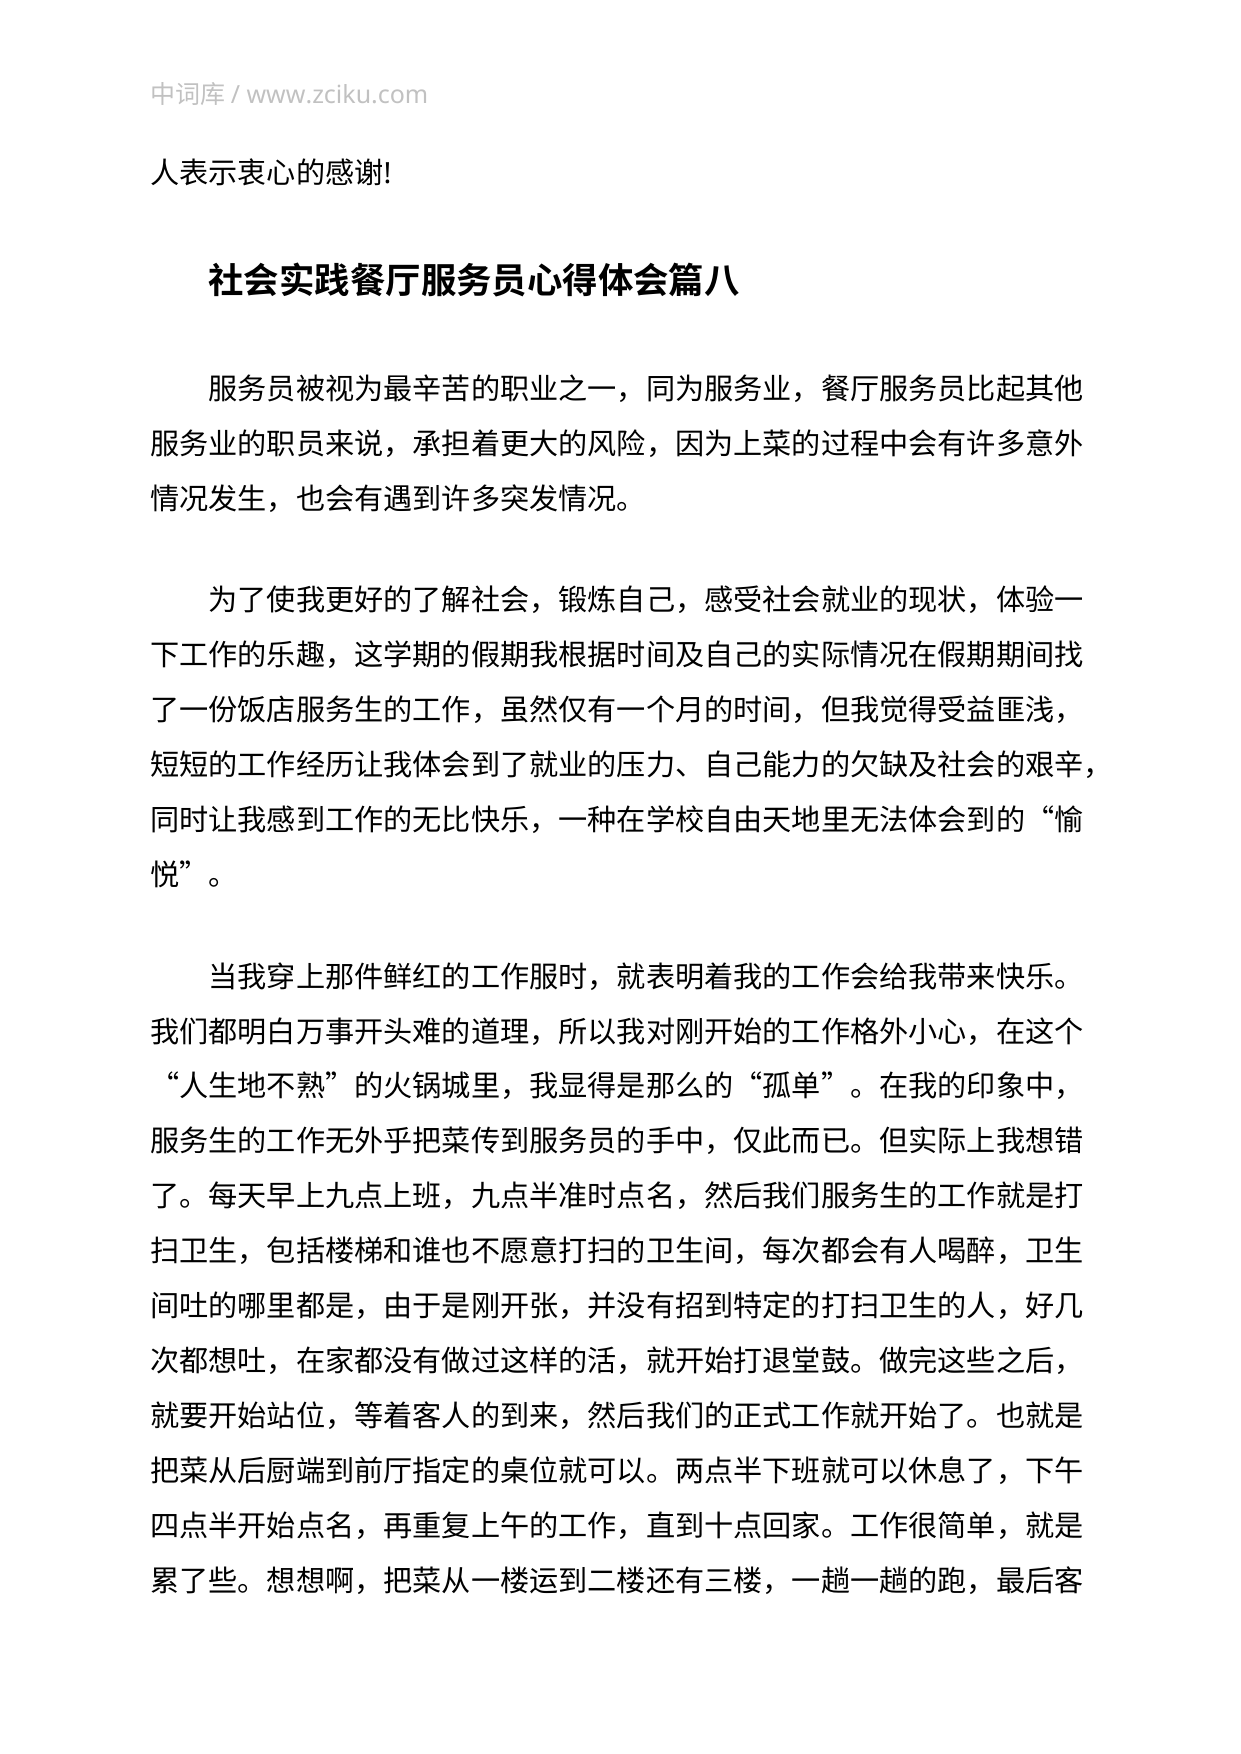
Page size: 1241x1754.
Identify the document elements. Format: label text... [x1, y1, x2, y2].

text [150, 150, 1090, 192]
text 为了使我更好的了解社会，锻炼自己，感受社会就业的现状，体验一下工作的乐趣，这学期的假期我根据时间及自己的实际情况在假期期间找了一份饭店服务生的工作，虽然仅有一个月的时间，但我觉得受益匪浅，短短的工作经历让我体会到了就业的压力、自己能力的欠缺及社会的艰辛，同时让我感到工作的无比快乐，一种在学校自由天地里无法体会到的“愉悦”。 [150, 577, 1090, 894]
text 社会实践餐厅服务员心得体会篇八 [150, 252, 1090, 303]
text 服务员被视为最辛苦的职业之一，同为服务业，餐厅服务员比起其他服务业的职员来说，承担着更大的风险，因为上菜的过程中会有许多意外情况发生，也会有遇到许多突发情况。 [150, 365, 1090, 517]
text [150, 953, 1090, 1599]
